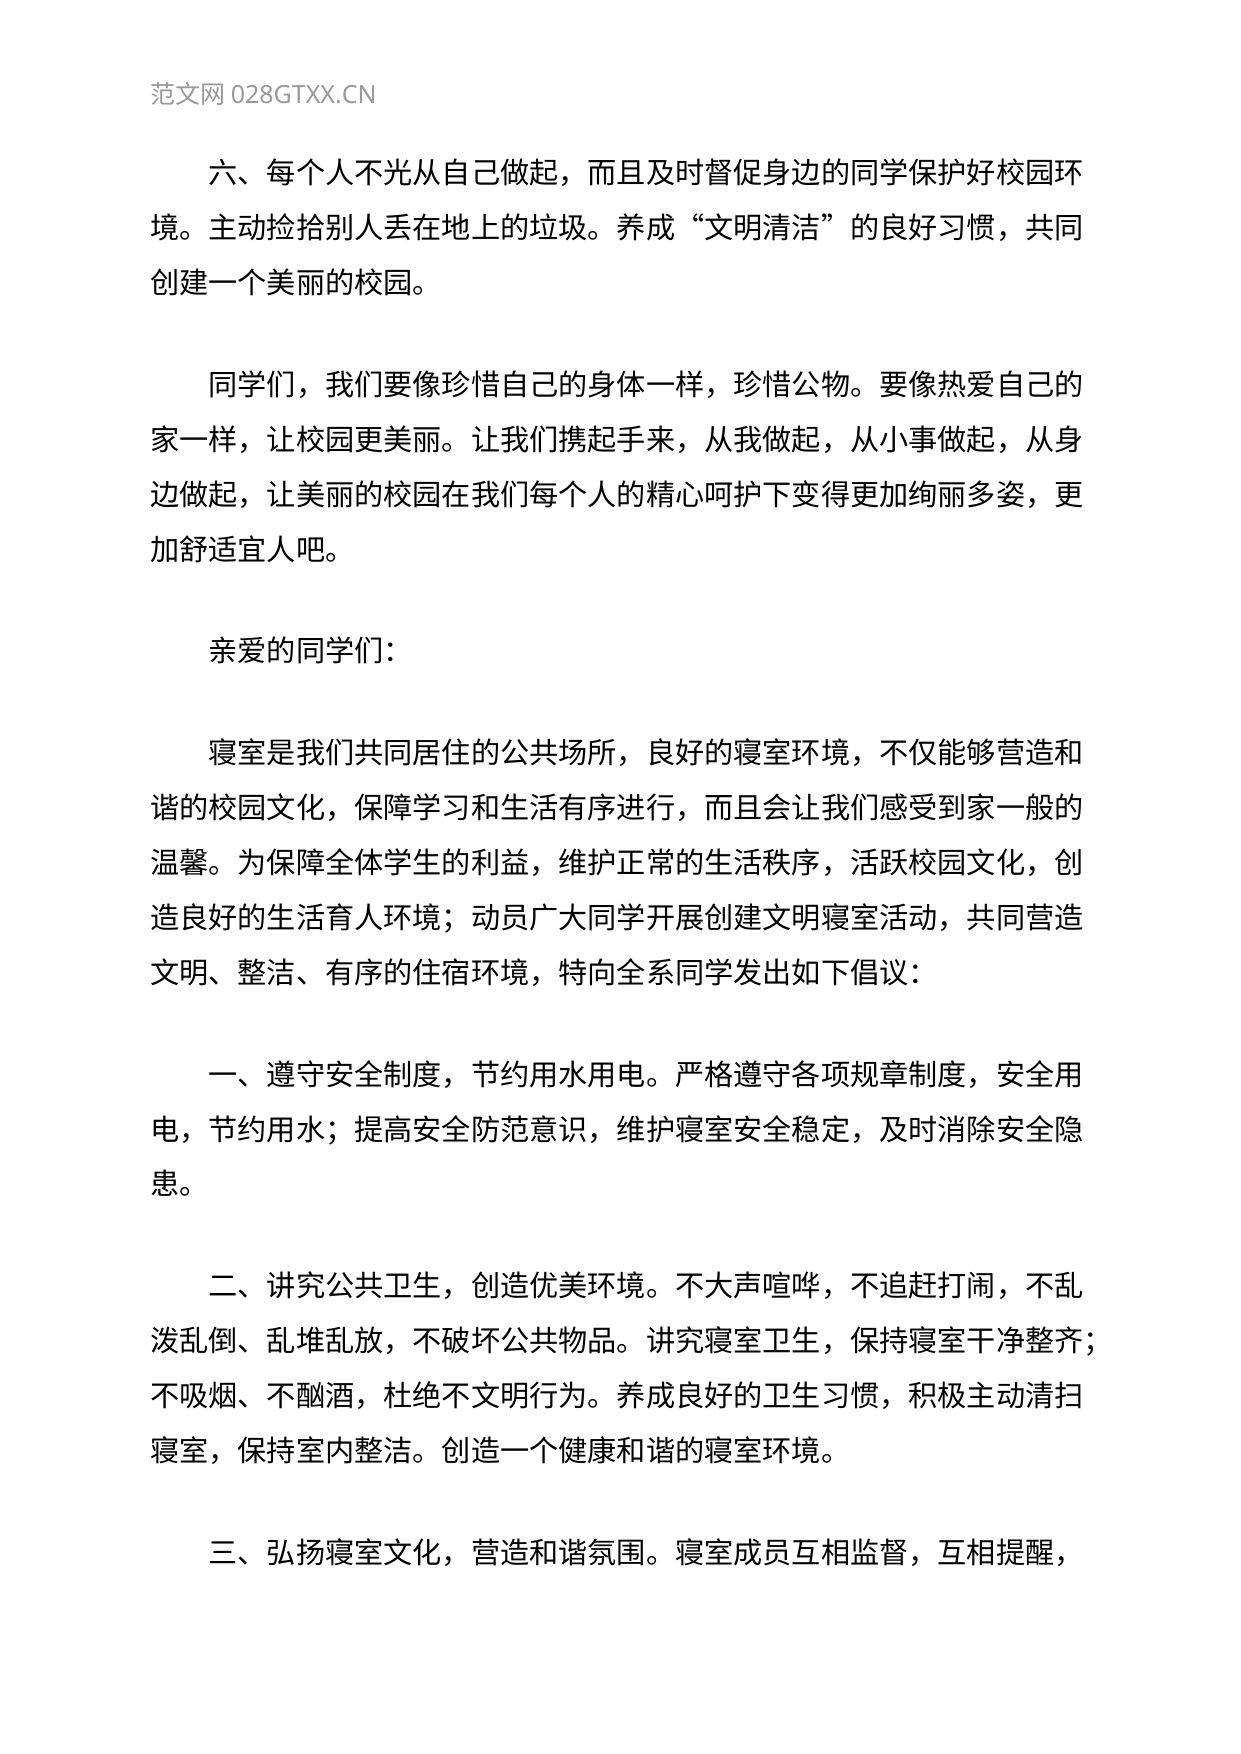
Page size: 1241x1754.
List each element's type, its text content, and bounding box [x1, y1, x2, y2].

text 亲爱的同学们： [150, 628, 1090, 670]
text 一、遵守安全制度，节约用水用电。严格遵守各项规章制度，安全用电，节约用水；提高安全防范意识，维护寝室安全稳定，及时消除安全隐患。 [150, 1051, 1090, 1203]
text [150, 1529, 1090, 1571]
text 六、每个人不光从自己做起，而且及时督促身边的同学保护好校园环境。主动捡拾别人丢在地上的垃圾。养成“文明清洁”的良好习惯，共同创建一个美丽的校园。 [150, 150, 1090, 302]
text 二、讲究公共卫生，创造优美环境。不大声喧哗，不追赶打闹，不乱泼乱倒、乱堆乱放，不破坏公共物品。讲究寝室卫生，保持寝室干净整齐；不吸烟、不酗酒，杜绝不文明行为。养成良好的卫生习惯，积极主动清扫寝室，保持室内整洁。创造一个健康和谐的寝室环境。 [150, 1263, 1090, 1470]
text 寝室是我们共同居住的公共场所，良好的寝室环境，不仅能够营造和谐的校园文化，保障学习和生活有序进行，而且会让我们感受到家一般的温馨。为保障全体学生的利益，维护正常的生活秩序，活跃校园文化，创造良好的生活育人环境；动员广大同学开展创建文明寝室活动，共同营造文明、整洁、有序的住宿环境，特向全系同学发出如下倡议： [150, 730, 1090, 992]
text 同学们，我们要像珍惜自己的身体一样，珍惜公物。要像热爱自己的家一样，让校园更美丽。让我们携起手来，从我做起，从小事做起，从身边做起，让美丽的校园在我们每个人的精心呵护下变得更加绚丽多姿，更加舒适宜人吧。 [150, 362, 1090, 568]
